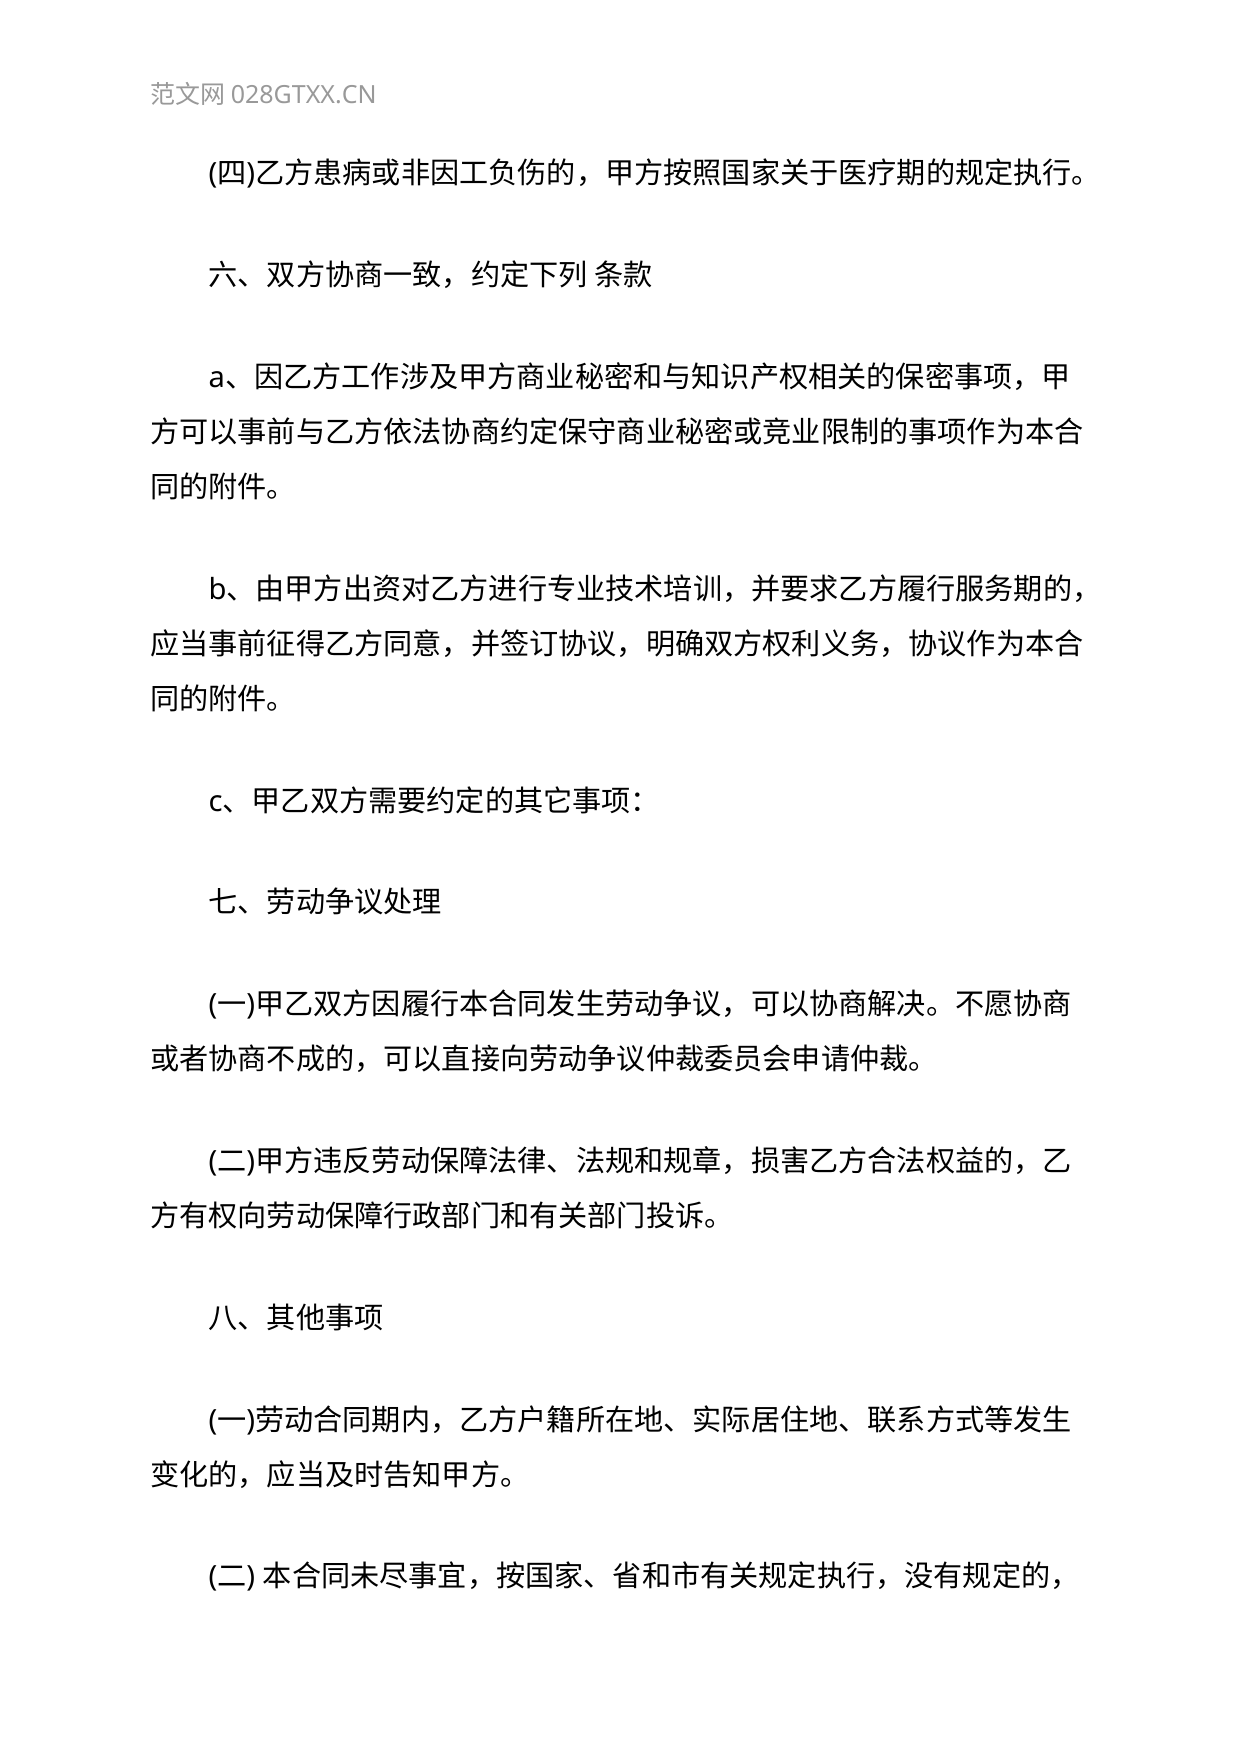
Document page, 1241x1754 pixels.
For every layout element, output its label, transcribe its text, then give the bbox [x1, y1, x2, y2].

text a、因乙方工作涉及甲方商业秘密和与知识产权相关的保密事项，甲方可以事前与乙方依法协商约定保守商业秘密或竞业限制的事项作为本合同的附件。 [150, 354, 1090, 506]
text (二)甲方违反劳动保障法律、法规和规章，损害乙方合法权益的，乙方有权向劳动保障行政部门和有关部门投诉。 [150, 1138, 1090, 1235]
text 八、其他事项 [150, 1294, 1090, 1337]
text (四)乙方患病或非因工负伤的，甲方按照国家关于医疗期的规定执行。 [150, 150, 1090, 192]
text c、甲乙双方需要约定的其它事项： [150, 777, 1090, 819]
text 六、双方协商一致，约定下列 条款 [150, 252, 1090, 294]
text (一)劳动合同期内，乙方户籍所在地、实际居住地、联系方式等发生变化的，应当及时告知甲方。 [150, 1396, 1090, 1493]
text 七、劳动争议处理 [150, 879, 1090, 921]
text b、由甲方出资对乙方进行专业技术培训，并要求乙方履行服务期的，应当事前征得乙方同意，并签订协议，明确双方权利义务，协议作为本合同的附件。 [150, 565, 1090, 718]
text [150, 1553, 1090, 1595]
text (一)甲乙双方因履行本合同发生劳动争议，可以协商解决。不愿协商或者协商不成的，可以直接向劳动争议仲裁委员会申请仲裁。 [150, 981, 1090, 1078]
